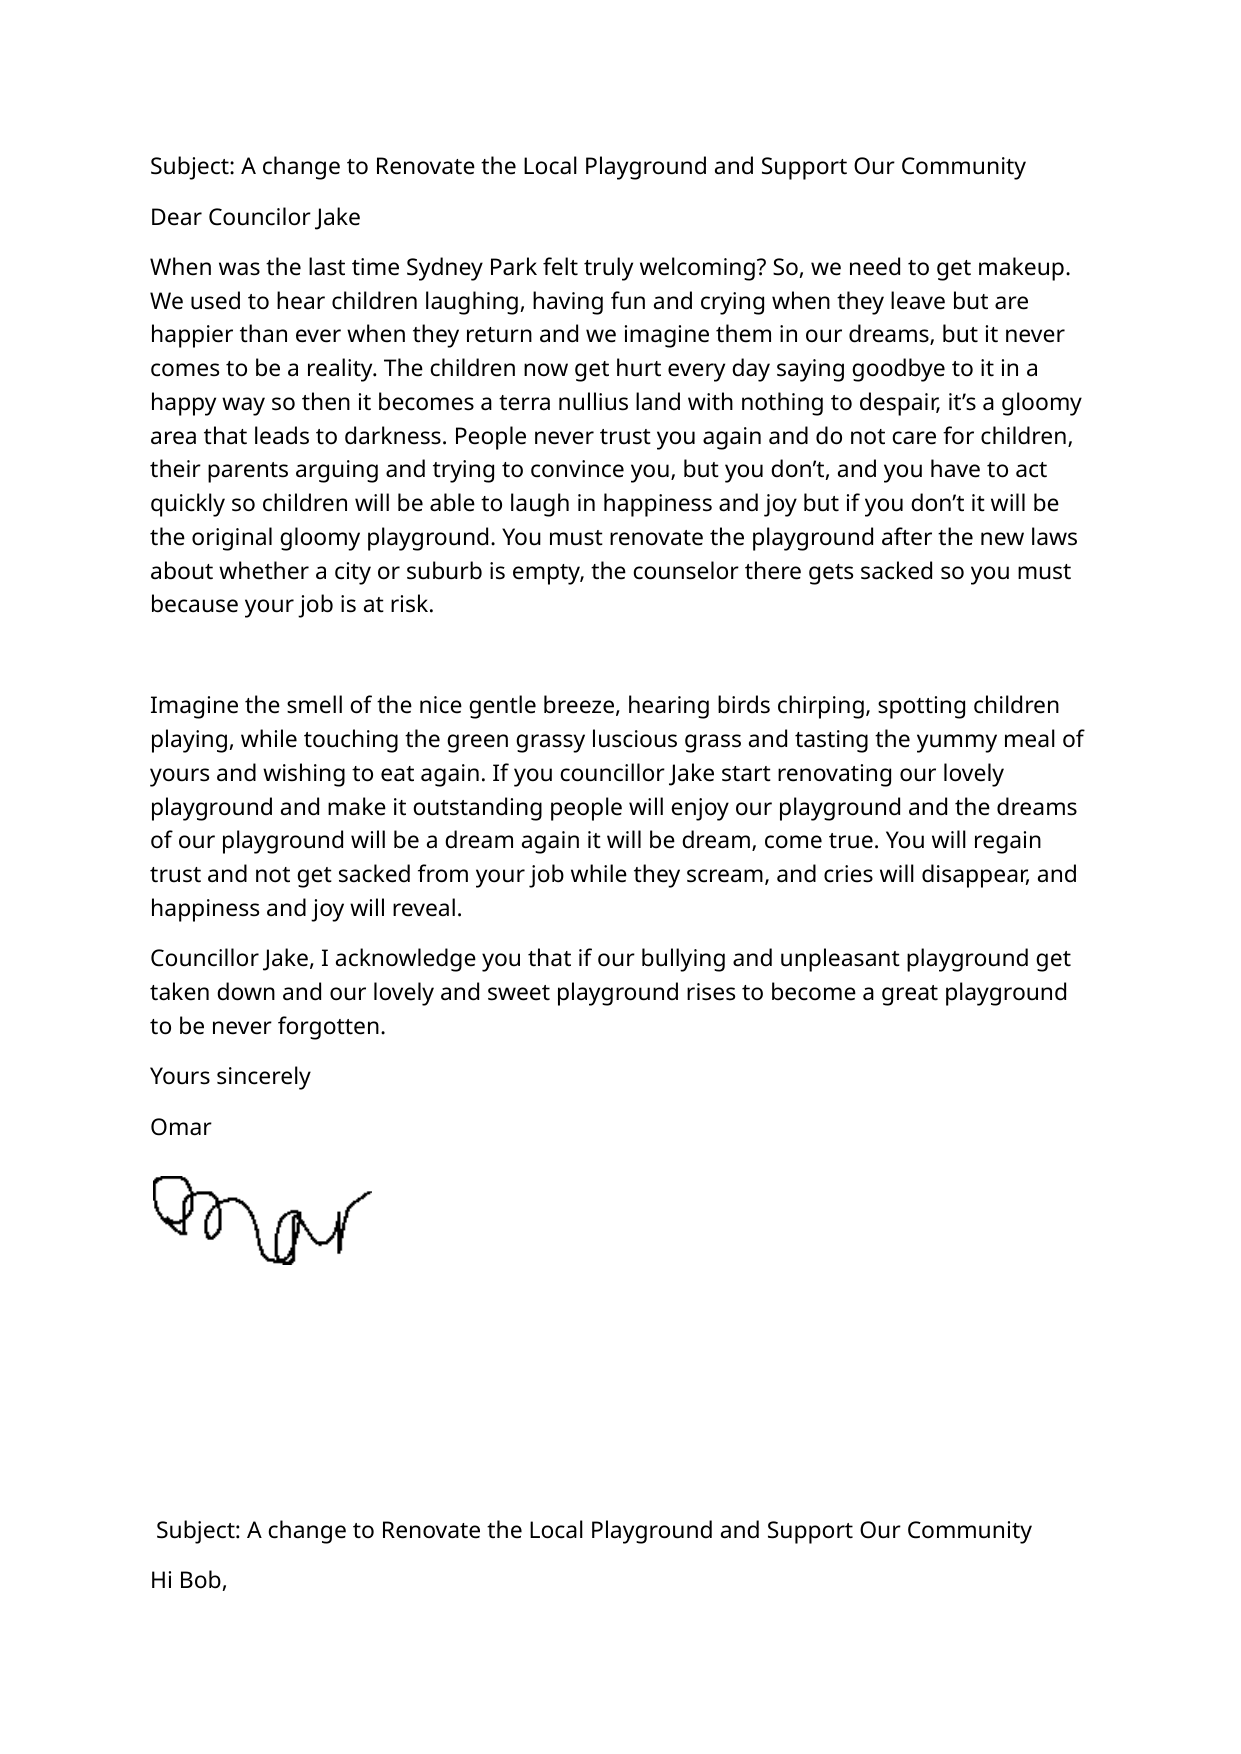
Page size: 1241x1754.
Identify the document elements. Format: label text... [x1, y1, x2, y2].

text Yours sincerely [150, 1060, 1090, 1091]
text Dear Councilor Jake [150, 200, 1090, 232]
picture [153, 1176, 372, 1265]
text When was the last time Sydney Park felt truly welcoming? So, we need to get makeup. We used to hear children laughing, having fun and crying when they leave but are happier than ever when they return and we imagine them in our dreams, but it never comes to be a reality. The children now get hurt every day saying goodbye to it in a happy way so then it becomes a terra nullius land with nothing to despair, it’s a gloomy area that leads to darkness. People never trust you again and do not care for children, their parents arguing and trying to convince you, but you don’t, and you have to act quickly so children will be able to laugh in happiness and joy but if you don’t it will be the original gloomy playground. You must renovate the playground after the new laws about whether a city or suburb is empty, the counselor there gets sacked so you must because your job is at risk. [150, 251, 1090, 619]
text Omar [150, 1110, 1090, 1142]
text Imagine the smell of the nice gentle breeze, hearing birds chirping, spotting children playing, while touching the green grassy luscious grass and tasting the yummy meal of yours and wishing to eat again. If you councillor Jake start renovating our lovely playground and make it outstanding people will enjoy our playground and the dreams of our playground will be a dream again it will be dream, come true. You will regain trust and not get sacked from your job while they scream, and cries will disappear, and happiness and joy will reveal. [150, 689, 1090, 923]
text Hi Bob, [150, 1564, 1090, 1595]
text Subject: A change to Renovate the Local Playground and Support Our Community [150, 150, 1090, 181]
text Subject: A change to Renovate the Local Playground and Support Our Community [150, 1514, 1090, 1545]
text Councillor Jake, I acknowledge you that if our bullying and unpleasant playground get taken down and our lovely and sweet playground rises to become a great playground to be never forgotten. [150, 942, 1090, 1041]
